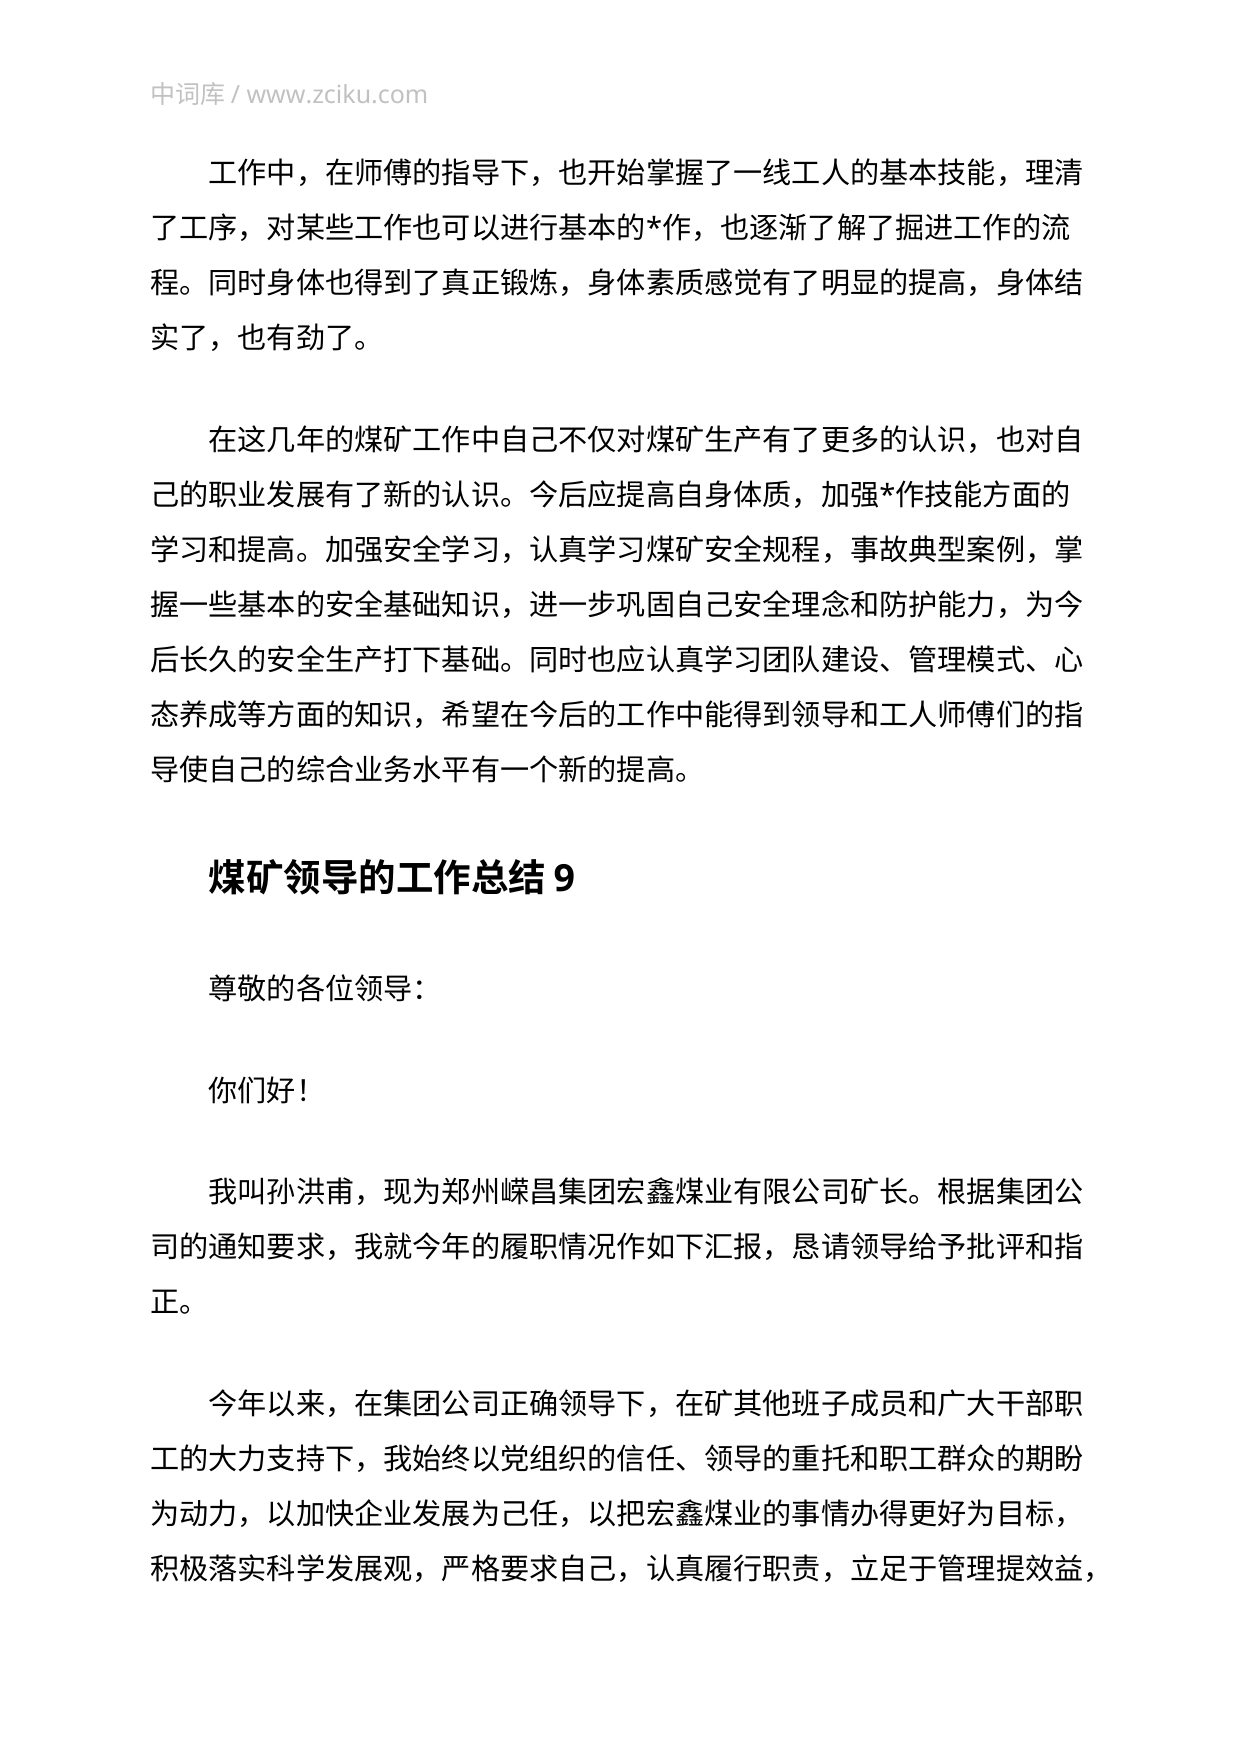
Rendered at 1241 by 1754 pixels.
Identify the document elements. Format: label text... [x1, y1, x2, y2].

text 你们好！ [150, 1067, 1090, 1109]
text 我叫孙洪甫，现为郑州嵘昌集团宏鑫煤业有限公司矿长。根据集团公司的通知要求，我就今年的履职情况作如下汇报，恳请领导给予批评和指正。 [150, 1169, 1090, 1321]
text 煤矿领导的工作总结9 [150, 848, 1090, 902]
text 尊敬的各位领导： [150, 965, 1090, 1008]
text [150, 1381, 1090, 1587]
text 在这几年的煤矿工作中自己不仅对煤矿生产有了更多的认识，也对自己的职业发展有了新的认识。今后应提高自身体质，加强*作技能方面的学习和提高。加强安全学习，认真学习煤矿安全规程，事故典型案例，掌握一些基本的安全基础知识，进一步巩固自己安全理念和防护能力，为今后长久的安全生产打下基础。同时也应认真学习团队建设、管理模式、心态养成等方面的知识，希望在今后的工作中能得到领导和工人师傅们的指导使自己的综合业务水平有一个新的提高。 [150, 417, 1090, 788]
text 工作中，在师傅的指导下，也开始掌握了一线工人的基本技能，理清了工序，对某些工作也可以进行基本的*作，也逐渐了解了掘进工作的流程。同时身体也得到了真正锻炼，身体素质感觉有了明显的提高，身体结实了，也有劲了。 [150, 150, 1090, 357]
